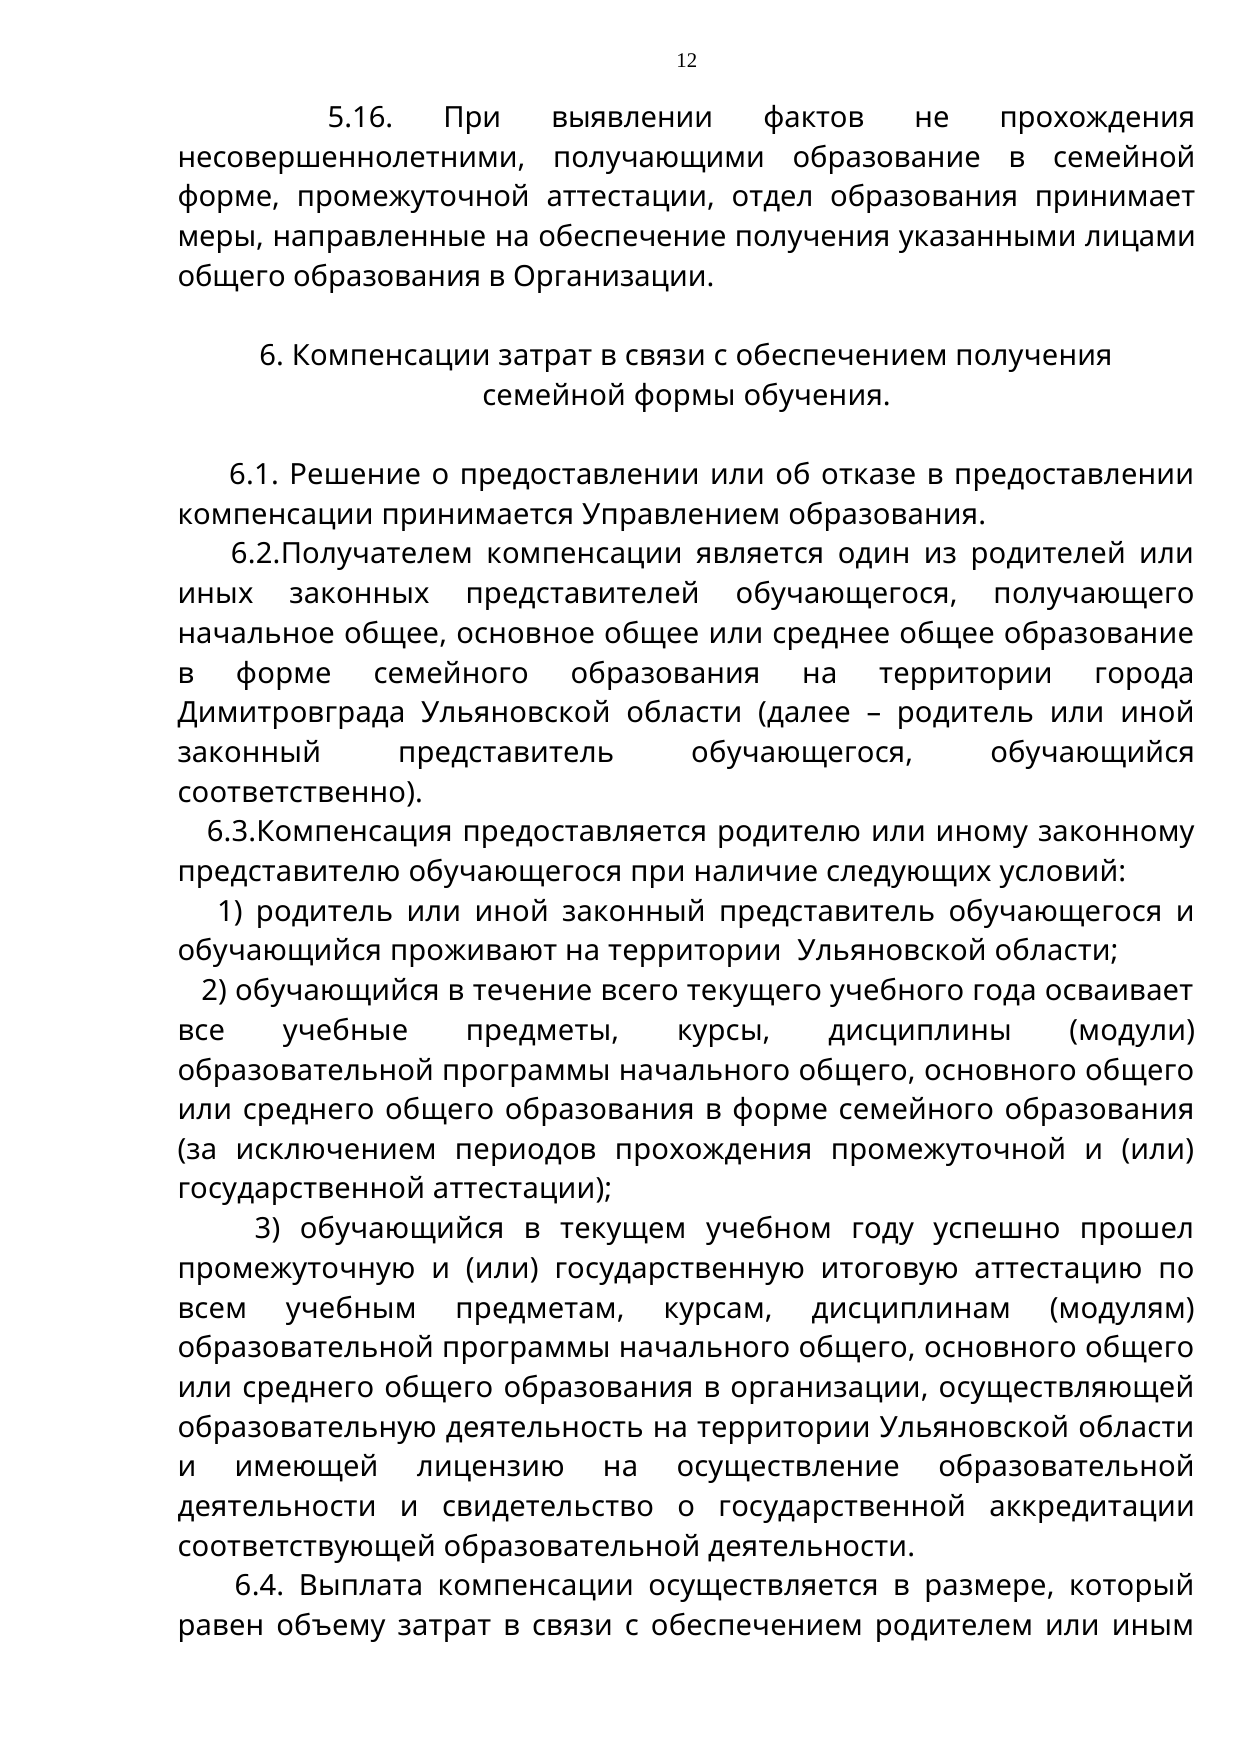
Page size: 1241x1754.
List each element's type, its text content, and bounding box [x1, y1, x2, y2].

text 3) обучающийся в текущем учебном году успешно прошел промежуточную и (или) государственную итоговую аттестацию по всем учебным предметам, курсам, дисциплинам (модулям) образовательной программы начального общего, основного общего или среднего общего образования в организации, осуществляющей образовательную деятельность на территории Ульяновской области и имеющей лицензию на осуществление образовательной деятельности и свидетельство о государственной аккредитации соответствующей образовательной деятельности. [177, 1207, 1196, 1565]
text 6.2.Получателем компенсации является один из родителей или иных законных представителей обучающегося, получающего начальное общее, основное общее или среднее общее образование в форме семейного образования на территории города Димитровграда Ульяновской области (далее – родитель или иной законный представитель обучающегося, обучающийся соответственно). [177, 533, 1196, 811]
text 6.1. Решение о предоставлении или об отказе в предоставлении компенсации принимается Управлением образования. [177, 453, 1196, 533]
text 6.3.Компенсация предоставляется родителю или иному законному представителю обучающегося при наличие следующих условий: [177, 811, 1196, 890]
text семейной формы обучения. [177, 374, 1196, 414]
text 1) родитель или иной законный представитель обучающегося и обучающийся проживают на территории Ульяновской области; [177, 890, 1196, 969]
text 6. Компенсации затрат в связи с обеспечением получения [177, 334, 1196, 374]
text 2) обучающийся в течение всего текущего учебного года осваивает все учебные предметы, курсы, дисциплины (модули) образовательной программы начального общего, основного общего или среднего общего образования в форме семейного образования (за исключением периодов прохождения промежуточной и (или) государственной аттестации); [177, 969, 1196, 1207]
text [177, 1565, 1196, 1644]
text 5.16. При выявлении фактов не прохождения несовершеннолетними, получающими образование в семейной форме, промежуточной аттестации, отдел образования принимает меры, направленные на обеспечение получения указанными лицами общего образования в Организации. [177, 96, 1196, 295]
